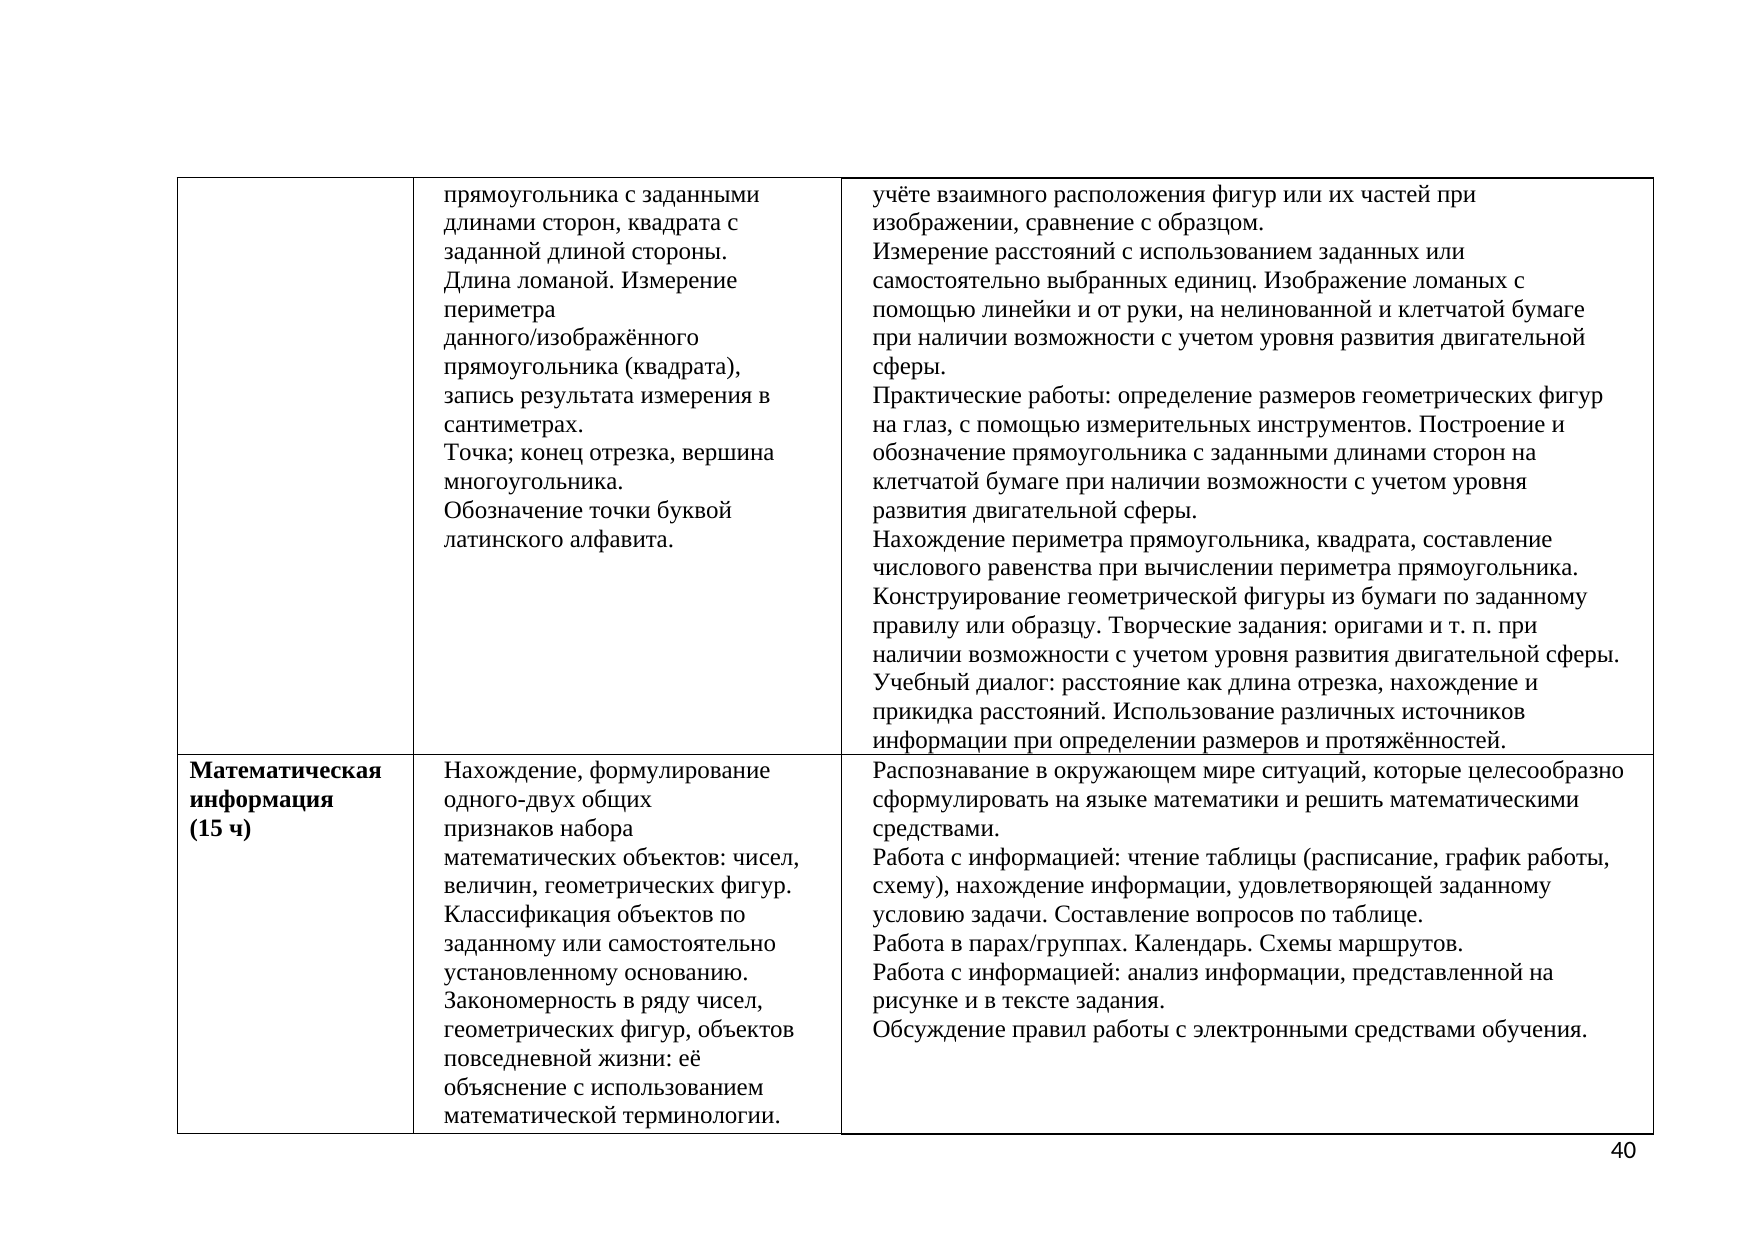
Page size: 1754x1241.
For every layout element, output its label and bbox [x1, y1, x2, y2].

table_cell [414, 178, 841, 754]
table_cell [842, 179, 1653, 754]
table_cell [842, 755, 1653, 1133]
table_cell [178, 178, 413, 754]
table_cell [414, 755, 841, 1133]
table_cell [178, 755, 413, 1133]
